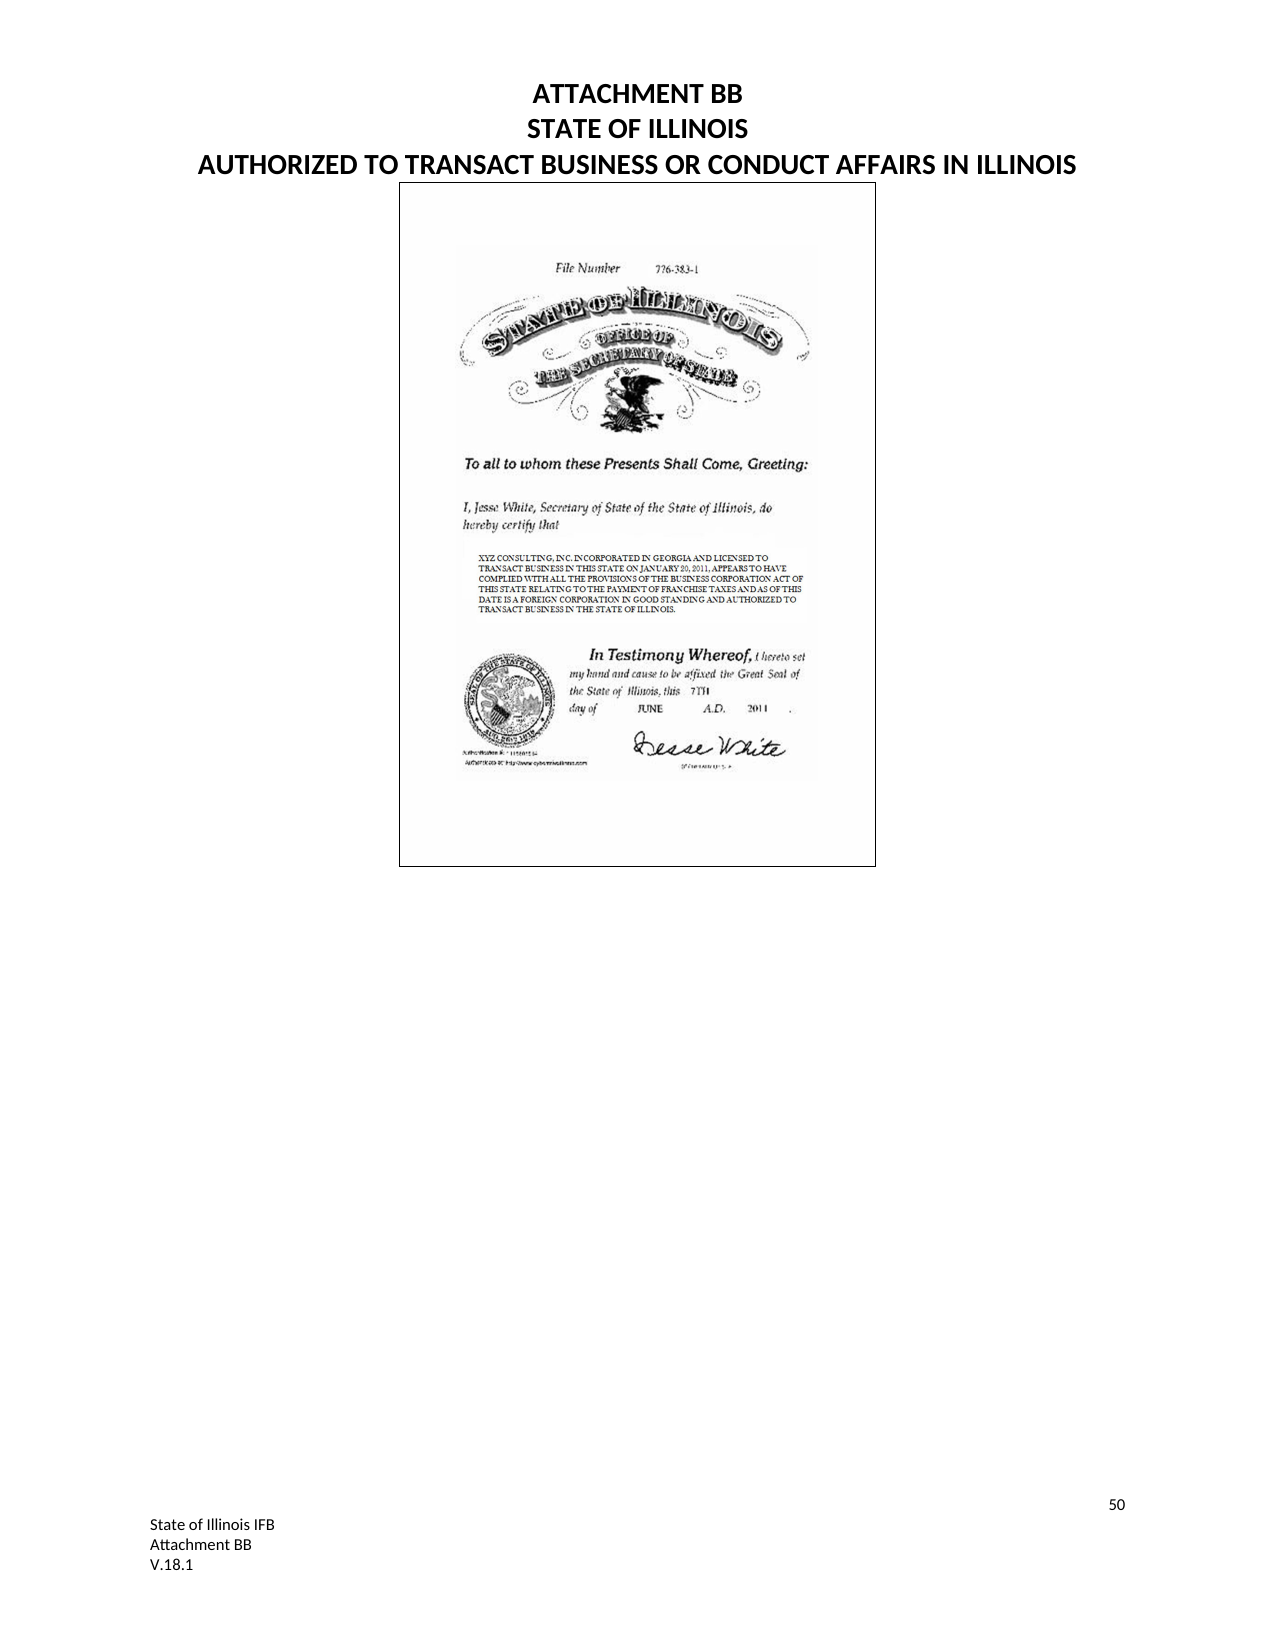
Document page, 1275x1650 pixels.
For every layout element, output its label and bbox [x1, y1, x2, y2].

picture [400, 183, 875, 866]
